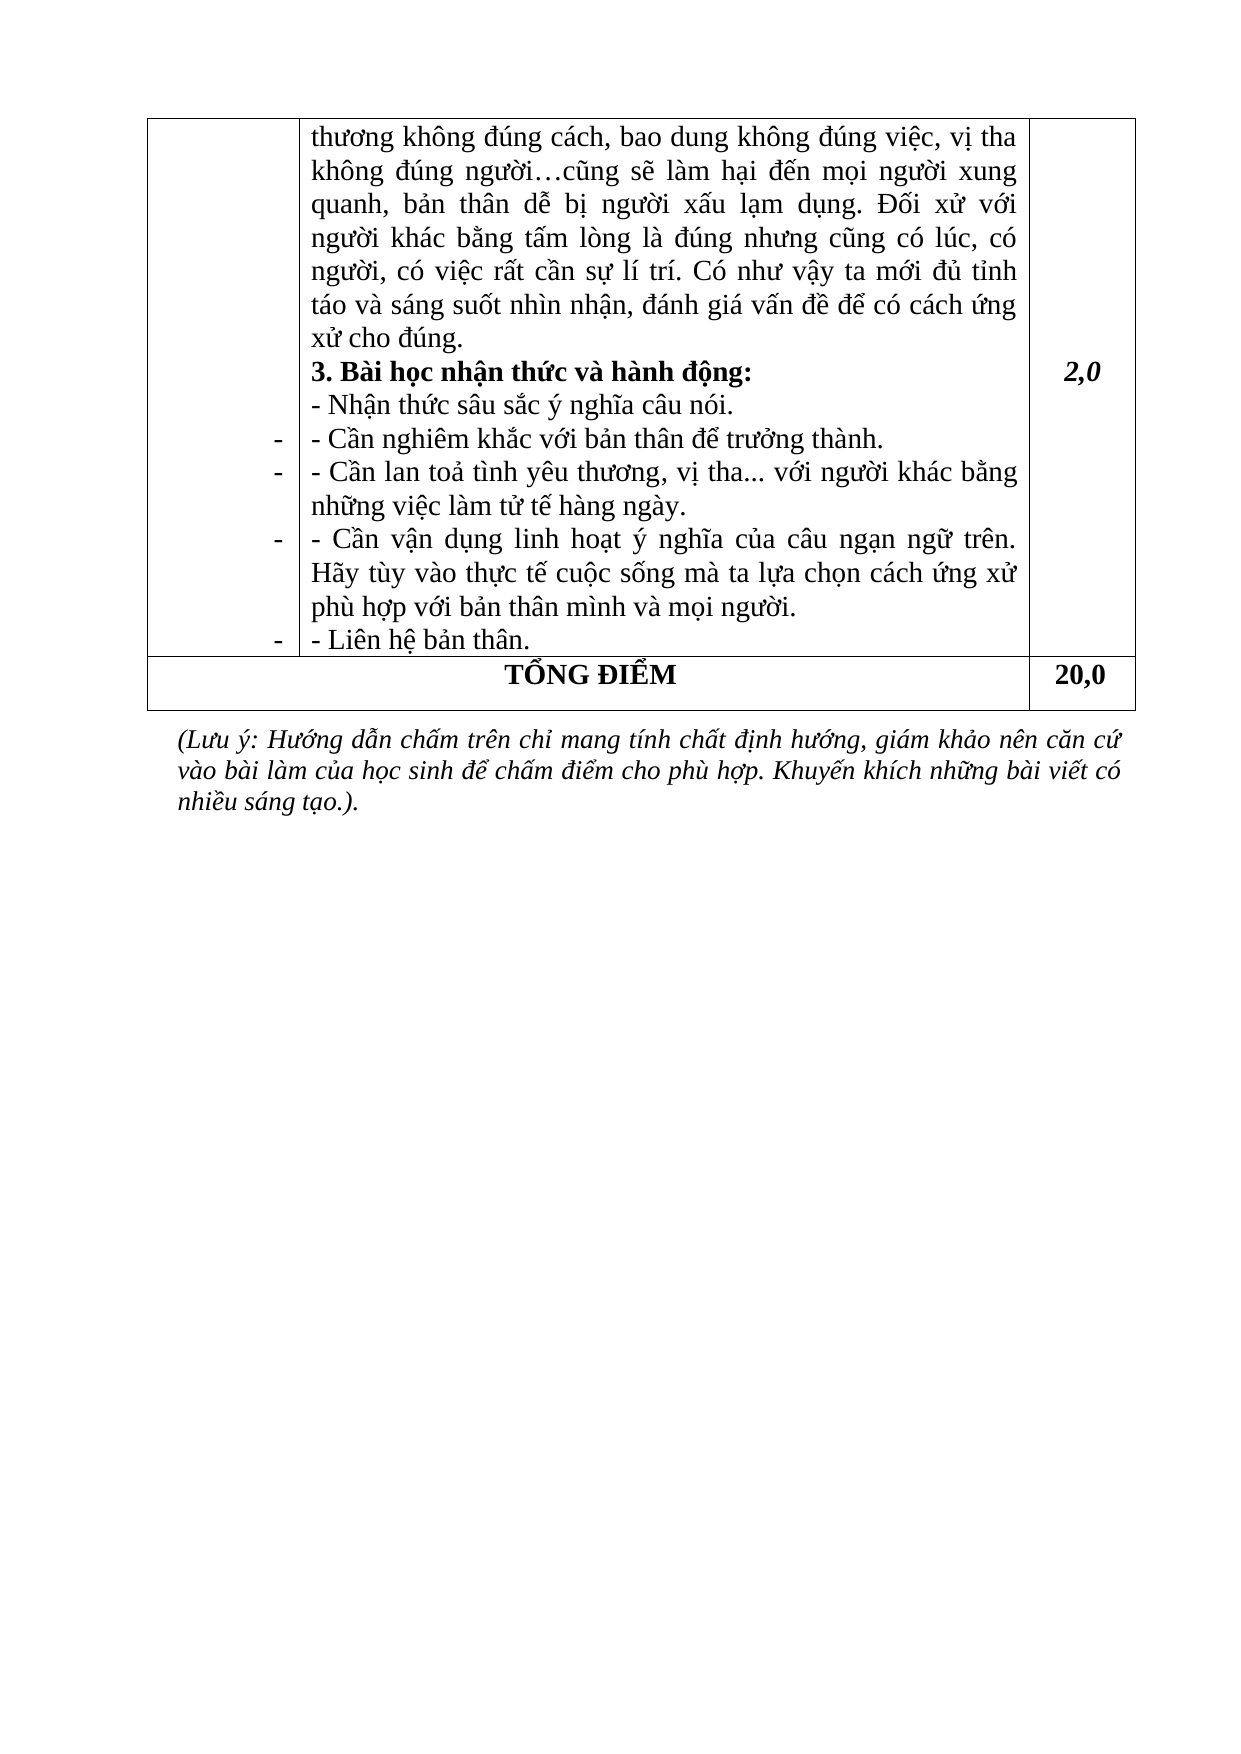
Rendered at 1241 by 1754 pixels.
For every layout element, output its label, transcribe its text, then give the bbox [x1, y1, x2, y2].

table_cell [1030, 119, 1135, 656]
table_cell 20,0 [1030, 657, 1135, 709]
text (Lưu ý: Hướng dẫn chấm trên chỉ mang tính chất định hướng, giám khảo nên căn cứ vào bài làm của học sinh để chấm điểm cho phù hợp. Khuyến khích những bài viết có nhiều sáng tạo.). [177, 723, 1122, 817]
table_cell TỔNG ĐIỂM [148, 657, 1029, 709]
